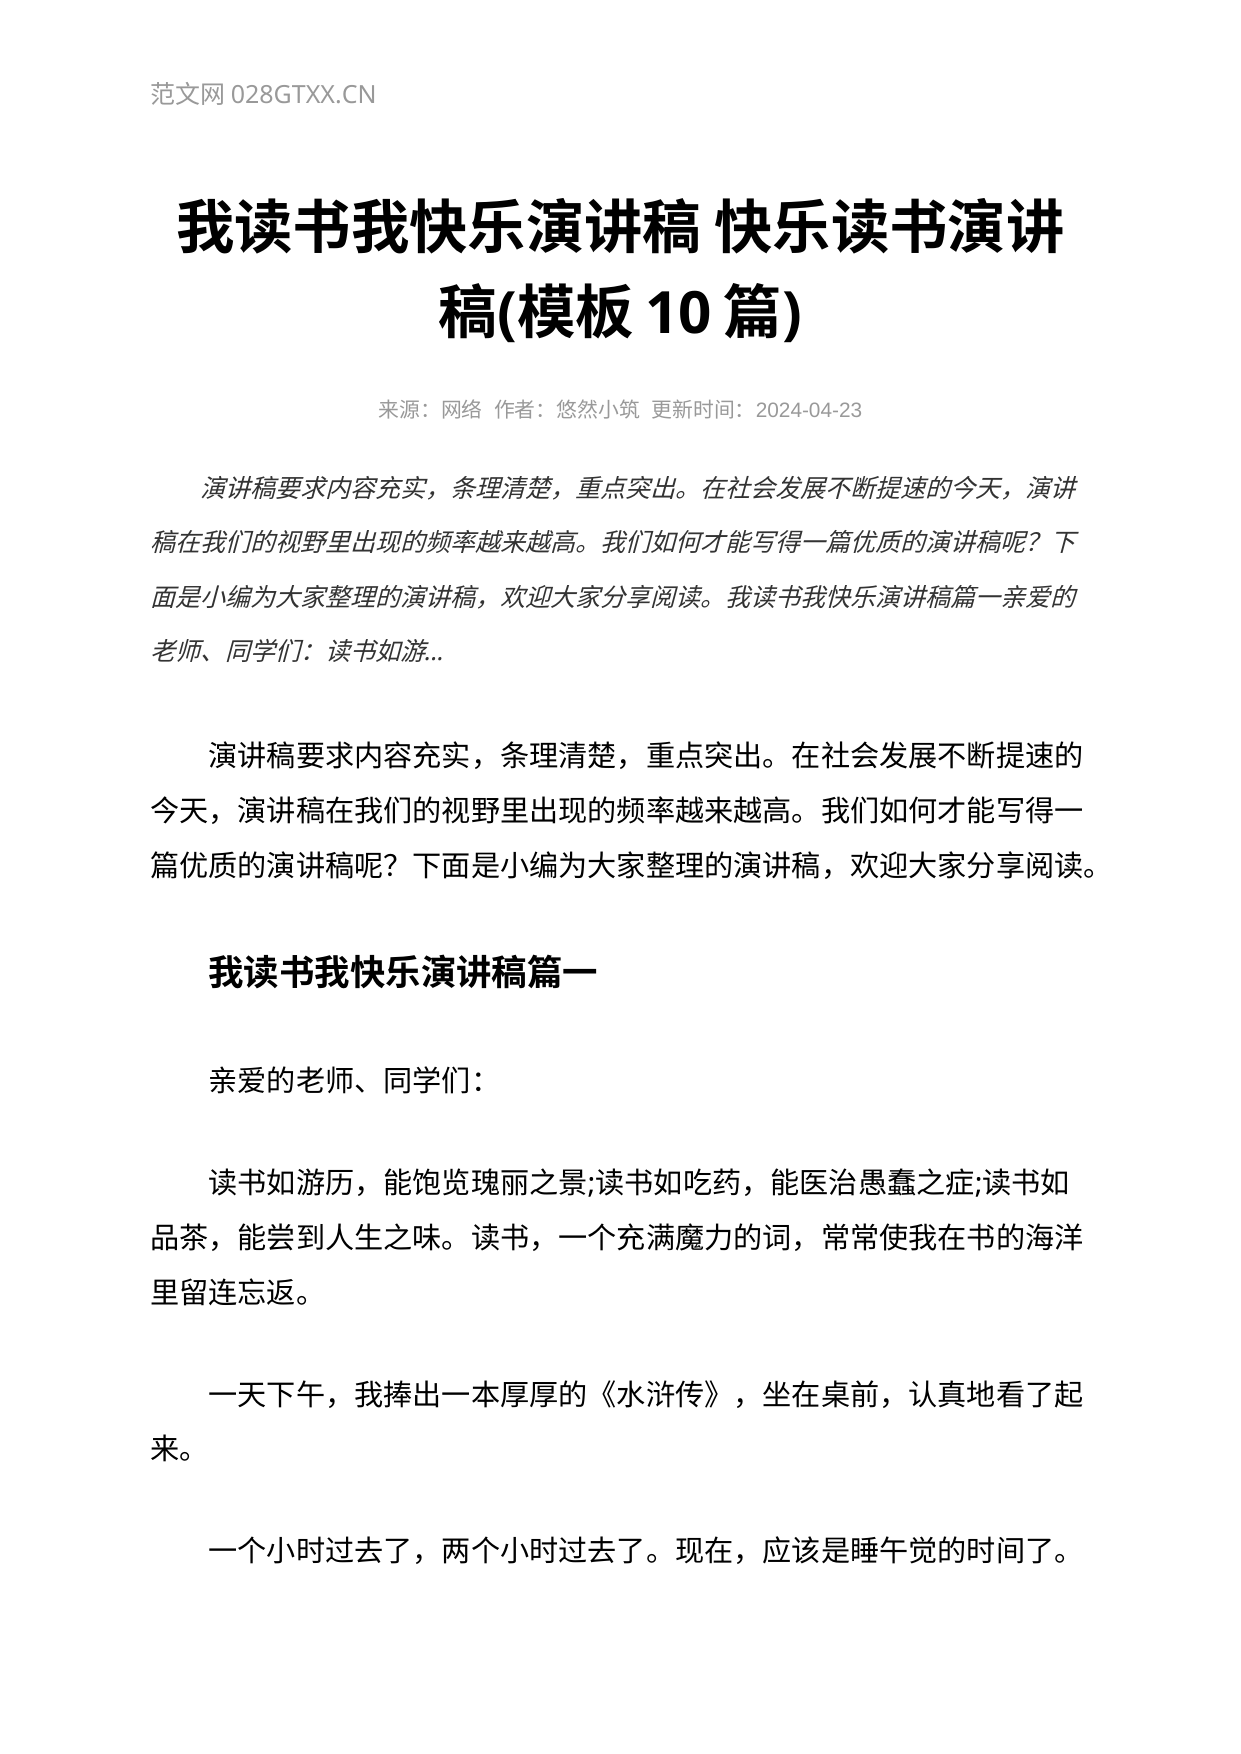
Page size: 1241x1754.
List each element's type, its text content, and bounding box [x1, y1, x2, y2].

text 演讲稿要求内容充实，条理清楚，重点突出。在社会发展不断提速的今天，演讲稿在我们的视野里出现的频率越来越高。我们如何才能写得一篇优质的演讲稿呢？下面是小编为大家整理的演讲稿，欢迎大家分享阅读。 [150, 733, 1090, 885]
text 演讲稿要求内容充实，条理清楚，重点突出。在社会发展不断提速的今天，演讲稿在我们的视野里出现的频率越来越高。我们如何才能写得一篇优质的演讲稿呢？下面是小编为大家整理的演讲稿，欢迎大家分享阅读。我读书我快乐演讲稿篇一亲爱的老师、同学们：读书如游... [150, 468, 1090, 668]
text 一天下午，我捧出一本厚厚的《水浒传》，坐在桌前，认真地看了起来。 [150, 1371, 1090, 1468]
text 读书如游历，能饱览瑰丽之景;读书如吃药，能医治愚蠢之症;读书如品茶，能尝到人生之味。读书，一个充满魔力的词，常常使我在书的海洋里留连忘返。 [150, 1159, 1090, 1312]
text 来源：网络 作者：悠然小筑 更新时间：2024-04-23 [150, 397, 1090, 421]
text 亲爱的老师、同学们： [150, 1058, 1090, 1100]
subtitle 我读书我快乐演讲稿 快乐读书演讲稿(模板10篇) [150, 181, 1090, 351]
text 我读书我快乐演讲稿篇一 [150, 944, 1090, 995]
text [150, 1528, 1090, 1570]
